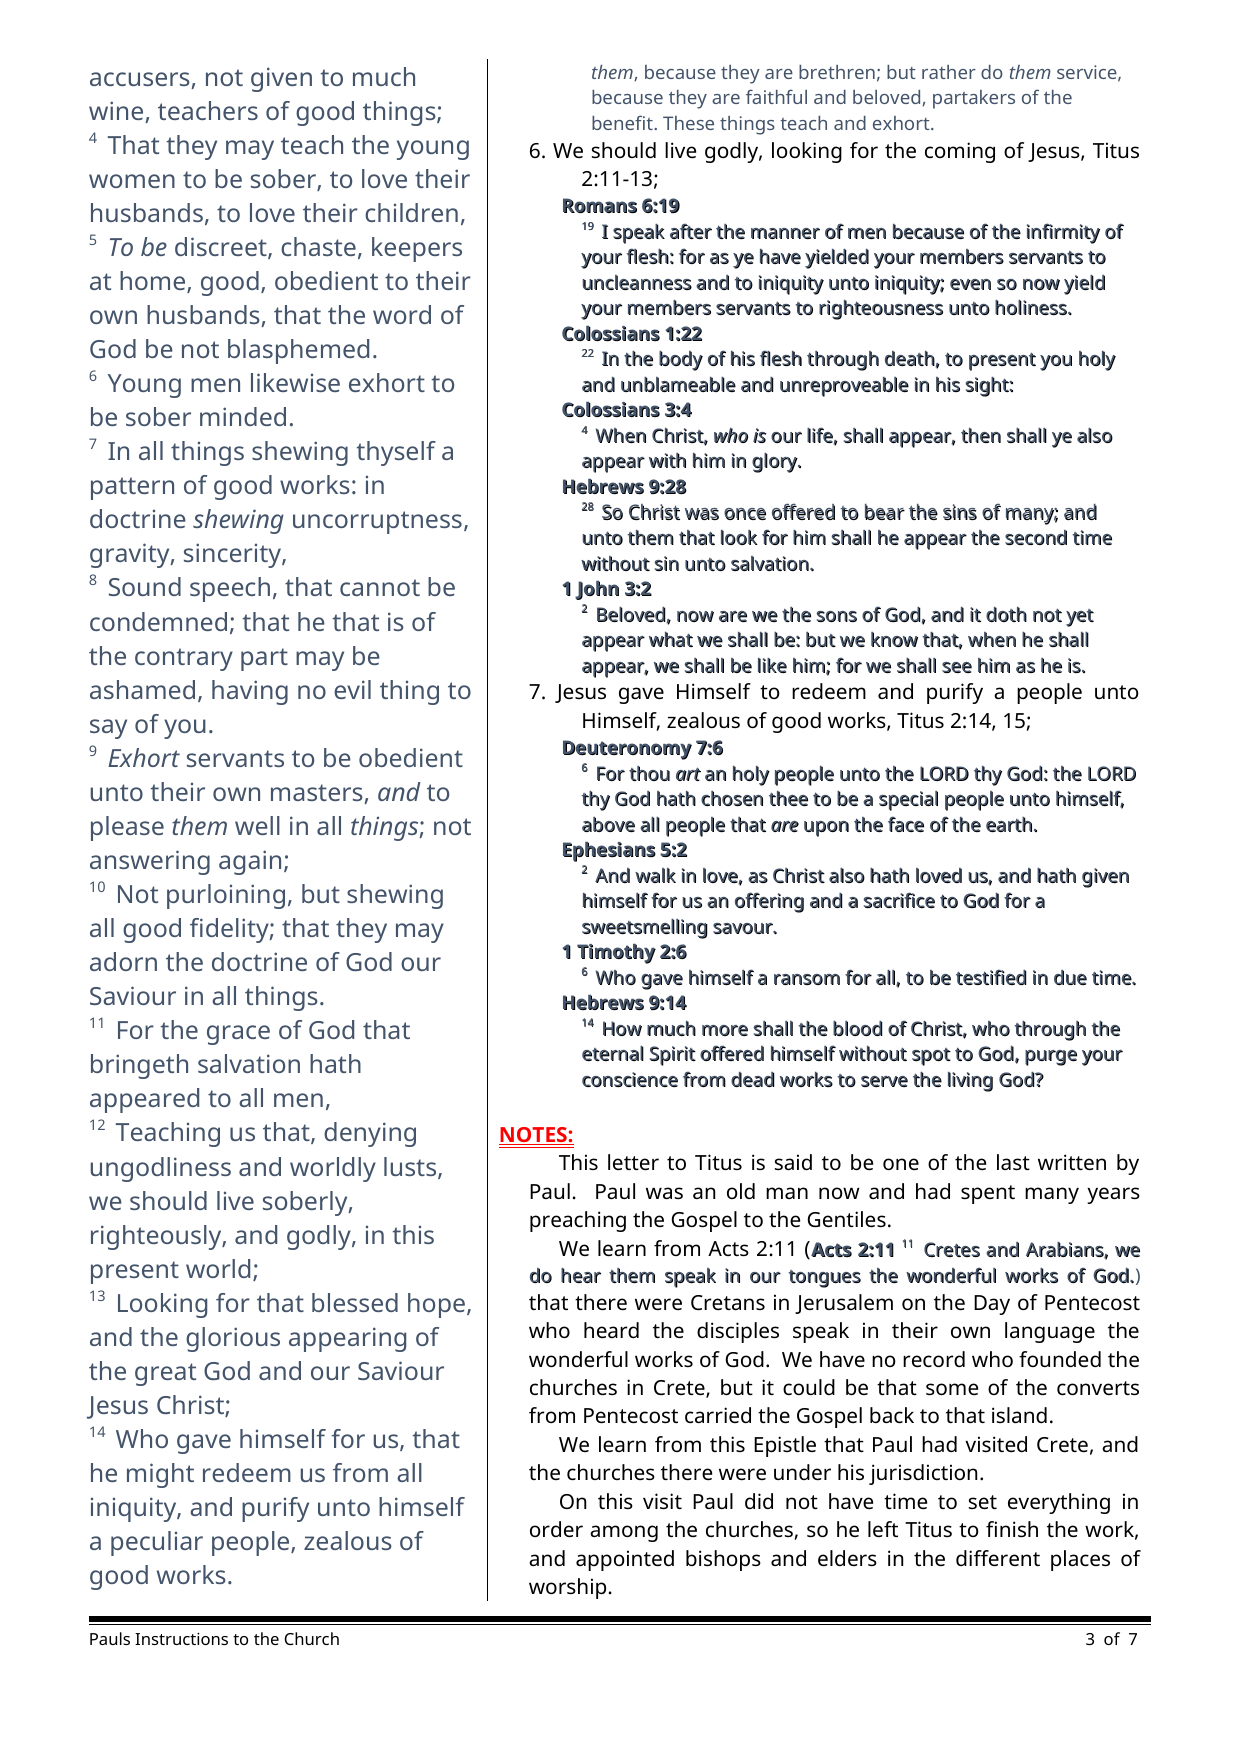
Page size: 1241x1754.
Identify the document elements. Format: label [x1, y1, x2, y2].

table_cell [488, 1120, 1152, 1601]
table_cell [78, 59, 487, 1601]
table_cell [488, 59, 1152, 1120]
